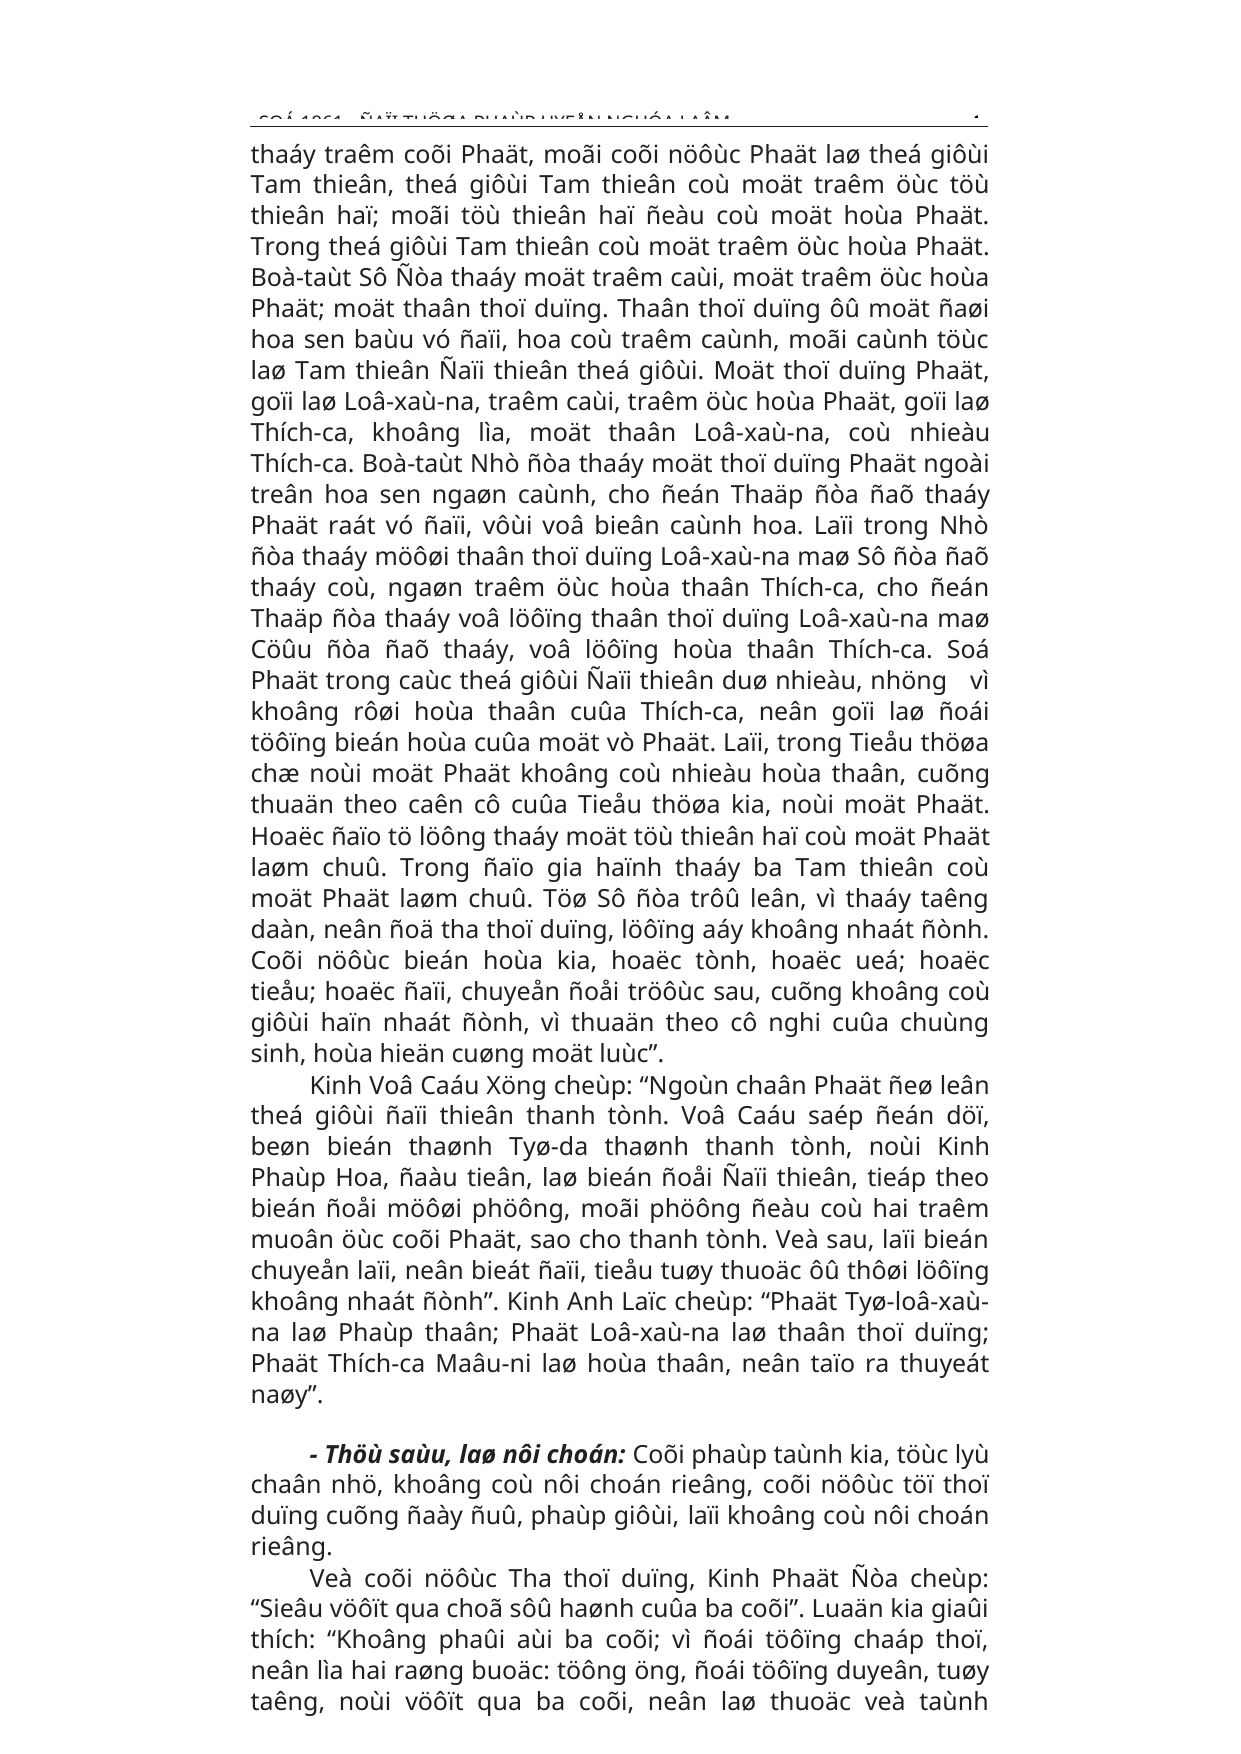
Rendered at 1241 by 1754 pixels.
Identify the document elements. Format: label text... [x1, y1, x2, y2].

list Thöù saùu, laø nôi choán: Coõi phaùp taùnh kia, töùc lyù chaân nhö, khoâng coù nôi choán rieâng, coõi nöôùc töï thoï duïng cuõng ñaày ñuû, phaùp giôùi, laïi khoâng coù nôi choán rieâng. [250, 1438, 990, 1563]
text thaáy traêm coõi Phaät, moãi coõi nöôùc Phaät laø theá giôùi Tam thieân, theá giôùi Tam thieân coù moät traêm öùc töù thieân haï; moãi töù thieân haï ñeàu coù moät hoùa Phaät. Trong theá giôùi Tam thieân coù moät traêm öùc hoùa Phaät. Boà-taùt Sô Ñòa thaáy moät traêm caùi, moät traêm öùc hoùa Phaät; moät thaân thoï duïng. Thaân thoï duïng ôû moät ñaøi hoa sen baùu vó ñaïi, hoa coù traêm caùnh, moãi caùnh töùc laø Tam thieân Ñaïi thieân theá giôùi. Moät thoï duïng Phaät, goïi laø Loâ-xaù-na, traêm caùi, traêm öùc hoùa Phaät, goïi laø Thích-ca, khoâng lìa, moät thaân Loâ-xaù-na, coù nhieàu Thích-ca. Boà-taùt Nhò ñòa thaáy moät thoï duïng Phaät ngoài treân hoa sen ngaøn caùnh, cho ñeán Thaäp ñòa ñaõ thaáy Phaät raát vó ñaïi, vôùi voâ bieân caùnh hoa. Laïi trong Nhò ñòa thaáy möôøi thaân thoï duïng Loâ-xaù-na maø Sô ñòa ñaõ thaáy coù, ngaøn traêm öùc hoùa thaân Thích-ca, cho ñeán Thaäp ñòa thaáy voâ löôïng thaân thoï duïng Loâ-xaù-na maø Cöûu ñòa ñaõ thaáy, voâ löôïng hoùa thaân Thích-ca. Soá Phaät trong caùc theá giôùi Ñaïi thieân duø nhieàu, nhöng vì khoâng rôøi hoùa thaân cuûa Thích-ca, neân goïi laø ñoái töôïng bieán hoùa cuûa moät vò Phaät. Laïi, trong Tieåu thöøa chæ noùi moät Phaät khoâng coù nhieàu hoùa thaân, cuõng thuaän theo caên cô cuûa Tieåu thöøa kia, noùi moät Phaät. Hoaëc ñaïo tö löông thaáy moät töù thieân haï coù moät Phaät laøm chuû. Trong ñaïo gia haïnh thaáy ba Tam thieân coù moät Phaät laøm chuû. Töø Sô ñòa trôû leân, vì thaáy taêng daàn, neân ñoä tha thoï duïng, löôïng aáy khoâng nhaát ñònh. Coõi nöôùc bieán hoùa kia, hoaëc tònh, hoaëc ueá; hoaëc tieåu; hoaëc ñaïi, chuyeån ñoåi tröôùc sau, cuõng khoâng coù giôùi haïn nhaát ñònh, vì thuaän theo cô nghi cuûa chuùng sinh, hoùa hieän cuøng moät luùc”. [250, 138, 990, 1069]
text Kinh Voâ Caáu Xöng cheùp: “Ngoùn chaân Phaät ñeø leân theá giôùi ñaïi thieân thanh tònh. Voâ Caáu saép ñeán döï, beøn bieán thaønh Tyø-da thaønh thanh tònh, noùi Kinh Phaùp Hoa, ñaàu tieân, laø bieán ñoåi Ñaïi thieân, tieáp theo bieán ñoåi möôøi phöông, moãi phöông ñeàu coù hai traêm muoân öùc coõi Phaät, sao cho thanh tònh. Veà sau, laïi bieán chuyeån laïi, neân bieát ñaïi, tieåu tuøy thuoäc ôû thôøi löôïng khoâng nhaát ñònh”. Kinh Anh Laïc cheùp: “Phaät Tyø-loâ-xaù-na laø Phaùp thaân; Phaät Loâ-xaù-na laø thaân thoï duïng; Phaät Thích-ca Maâu-ni laø hoùa thaân, neân taïo ra thuyeát naøy”. [250, 1069, 990, 1411]
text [250, 1563, 990, 1718]
